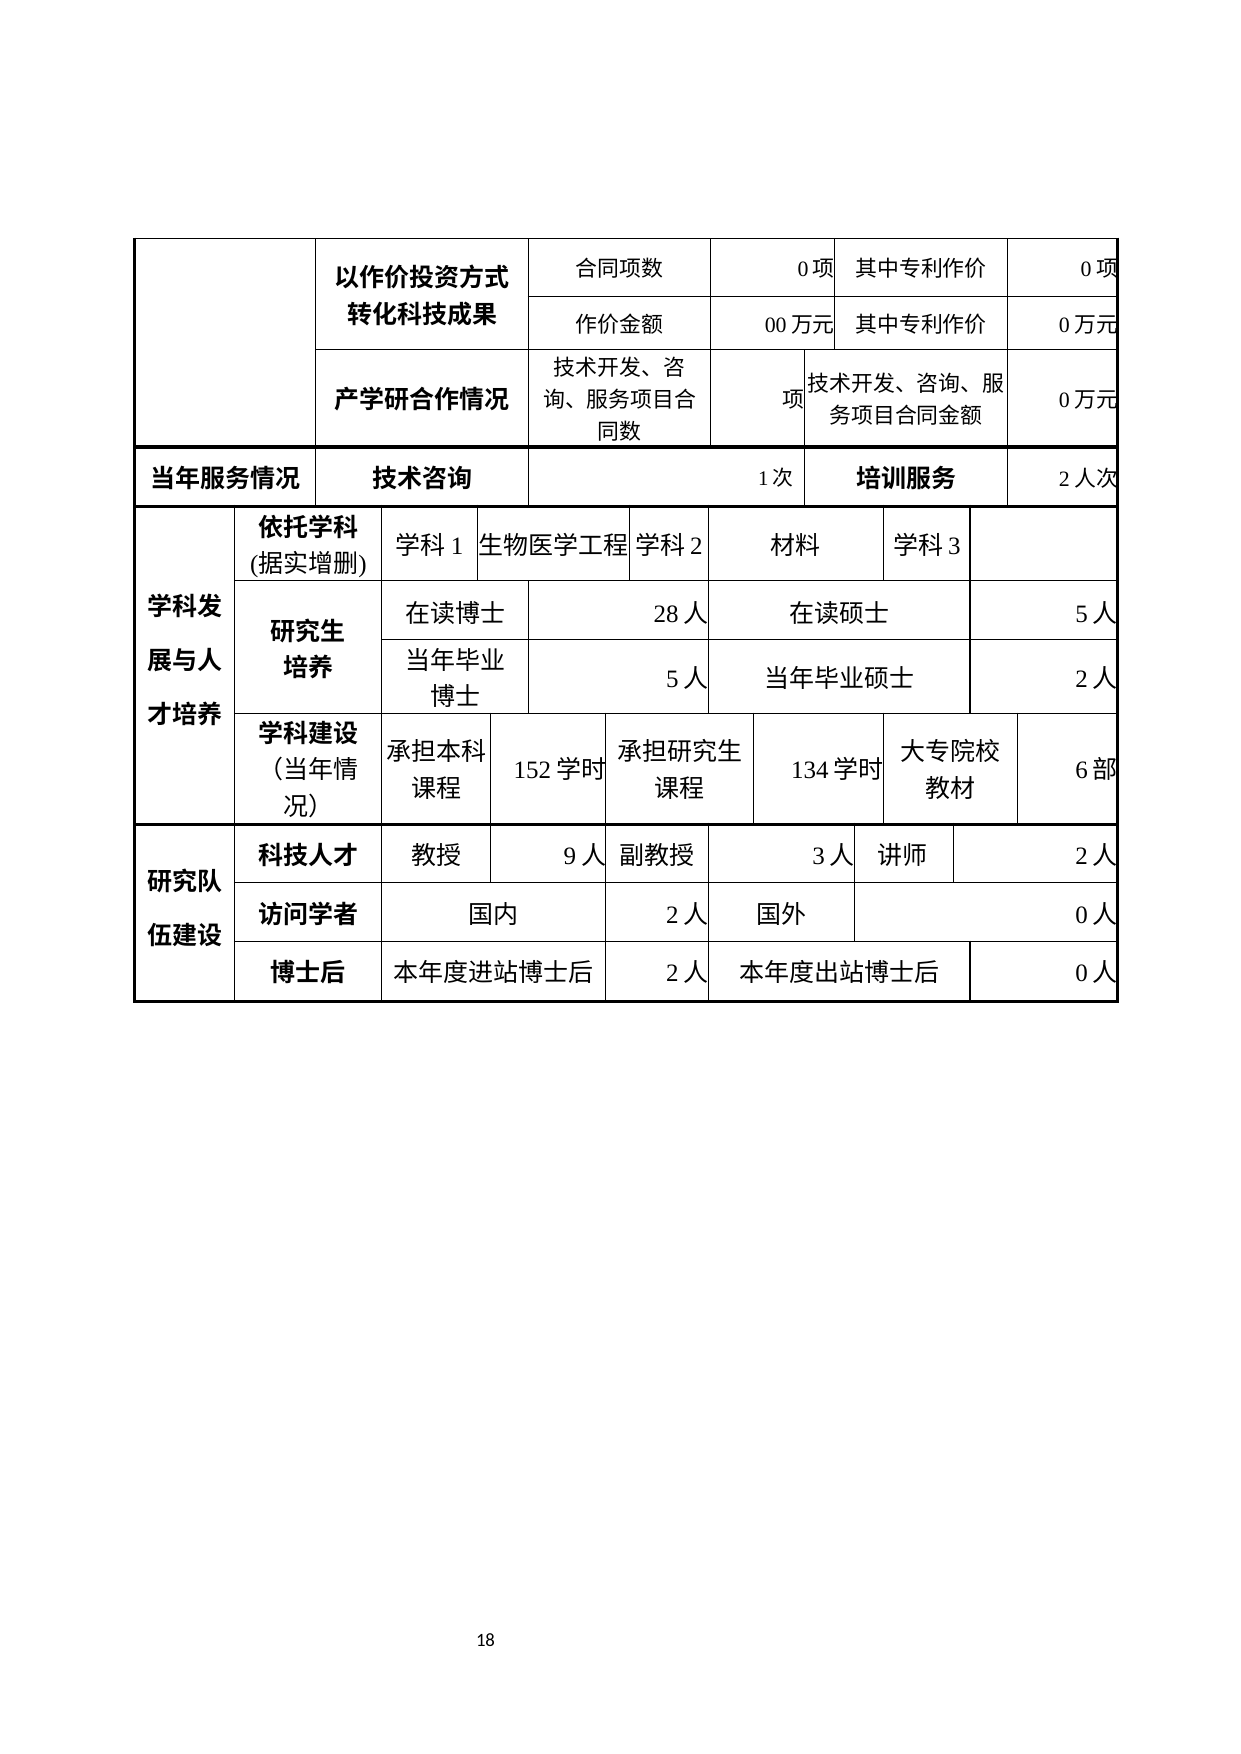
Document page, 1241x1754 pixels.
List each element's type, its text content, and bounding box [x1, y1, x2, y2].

table_cell 以作价投资方式转化科技成果 [316, 239, 528, 349]
table_cell 作价金额 [529, 297, 710, 349]
table_cell 科技人才 [235, 826, 381, 882]
table_cell 5人 [971, 581, 1116, 639]
table_cell 技术开发、咨询、服务项目合同数 [529, 350, 710, 445]
table_cell 152学时 [491, 714, 605, 822]
table_cell 讲师 [855, 826, 953, 882]
table_cell 0人 [855, 883, 1116, 941]
table_cell 教授 [382, 826, 490, 882]
table_cell 2人 [606, 942, 708, 1000]
table_cell 学科发展与人才培养 [136, 508, 234, 822]
table_cell 项 [711, 350, 804, 445]
table_cell 134学时 [754, 714, 883, 822]
table_cell 大专院校 教材 [884, 714, 1017, 822]
table_cell 2人次 [1008, 449, 1116, 504]
table_cell 9人 [491, 826, 605, 882]
table_cell 访问学者 [235, 883, 381, 941]
table_cell [971, 508, 1116, 580]
table_cell 学科3 [884, 508, 969, 580]
table_cell 其中专利作价 [835, 297, 1007, 349]
table_cell 生物医学工程 [478, 508, 629, 580]
table_cell 技术咨询 [316, 449, 528, 504]
table_cell 博士后 [235, 942, 381, 1000]
table_cell 副教授 [606, 826, 708, 882]
table_cell 当年毕业博士 [382, 640, 528, 713]
table_cell 承担本科课程 [382, 714, 490, 822]
table_cell 28人 [529, 581, 708, 639]
table_cell 当年服务情况 [136, 449, 315, 504]
table_cell 依托学科 (据实增删) [235, 508, 381, 580]
table_cell 0万元 [1008, 350, 1116, 445]
table_cell 0人 [971, 942, 1116, 1000]
table_cell 技术开发、咨询、服务项目合同金额 [805, 350, 1007, 445]
table_cell 00万元 [711, 297, 834, 349]
table_cell 产学研合作情况 [316, 350, 528, 445]
table_cell 在读博士 [382, 581, 528, 639]
table_cell 承担研究生课程 [606, 714, 753, 822]
table_cell 培训服务 [805, 449, 1007, 504]
table_cell 研究生 培养 [235, 581, 381, 713]
table_cell 当年毕业硕士 [709, 640, 969, 713]
table_cell 其中专利作价 [835, 239, 1007, 296]
table_cell 3人 [709, 826, 854, 882]
table_cell 学科2 [630, 508, 708, 580]
table_cell 学科1 [382, 508, 477, 580]
table_cell 0项 [1008, 239, 1116, 296]
table_cell 2人 [606, 883, 708, 941]
table_cell 学科建设 （当年情况） [235, 714, 381, 822]
table_cell 国内 [382, 883, 605, 941]
table_cell 国外 [709, 883, 854, 941]
table_cell 本年度进站博士后 [382, 942, 605, 1000]
table_cell 2人 [971, 640, 1116, 713]
table_cell 材料 [709, 508, 883, 580]
table_cell 5人 [529, 640, 708, 713]
table_cell 在读硕士 [709, 581, 969, 639]
table_cell 2人 [954, 826, 1116, 882]
table_cell 0万元 [1008, 297, 1116, 349]
table_cell 合同项数 [529, 239, 710, 296]
table_cell 0项 [711, 239, 834, 296]
table_cell 研究队伍建设 [136, 826, 234, 1000]
table_cell 本年度出站博士后 [709, 942, 969, 1000]
table_cell 1次 [529, 449, 804, 504]
table_cell 6部 [1018, 714, 1116, 822]
